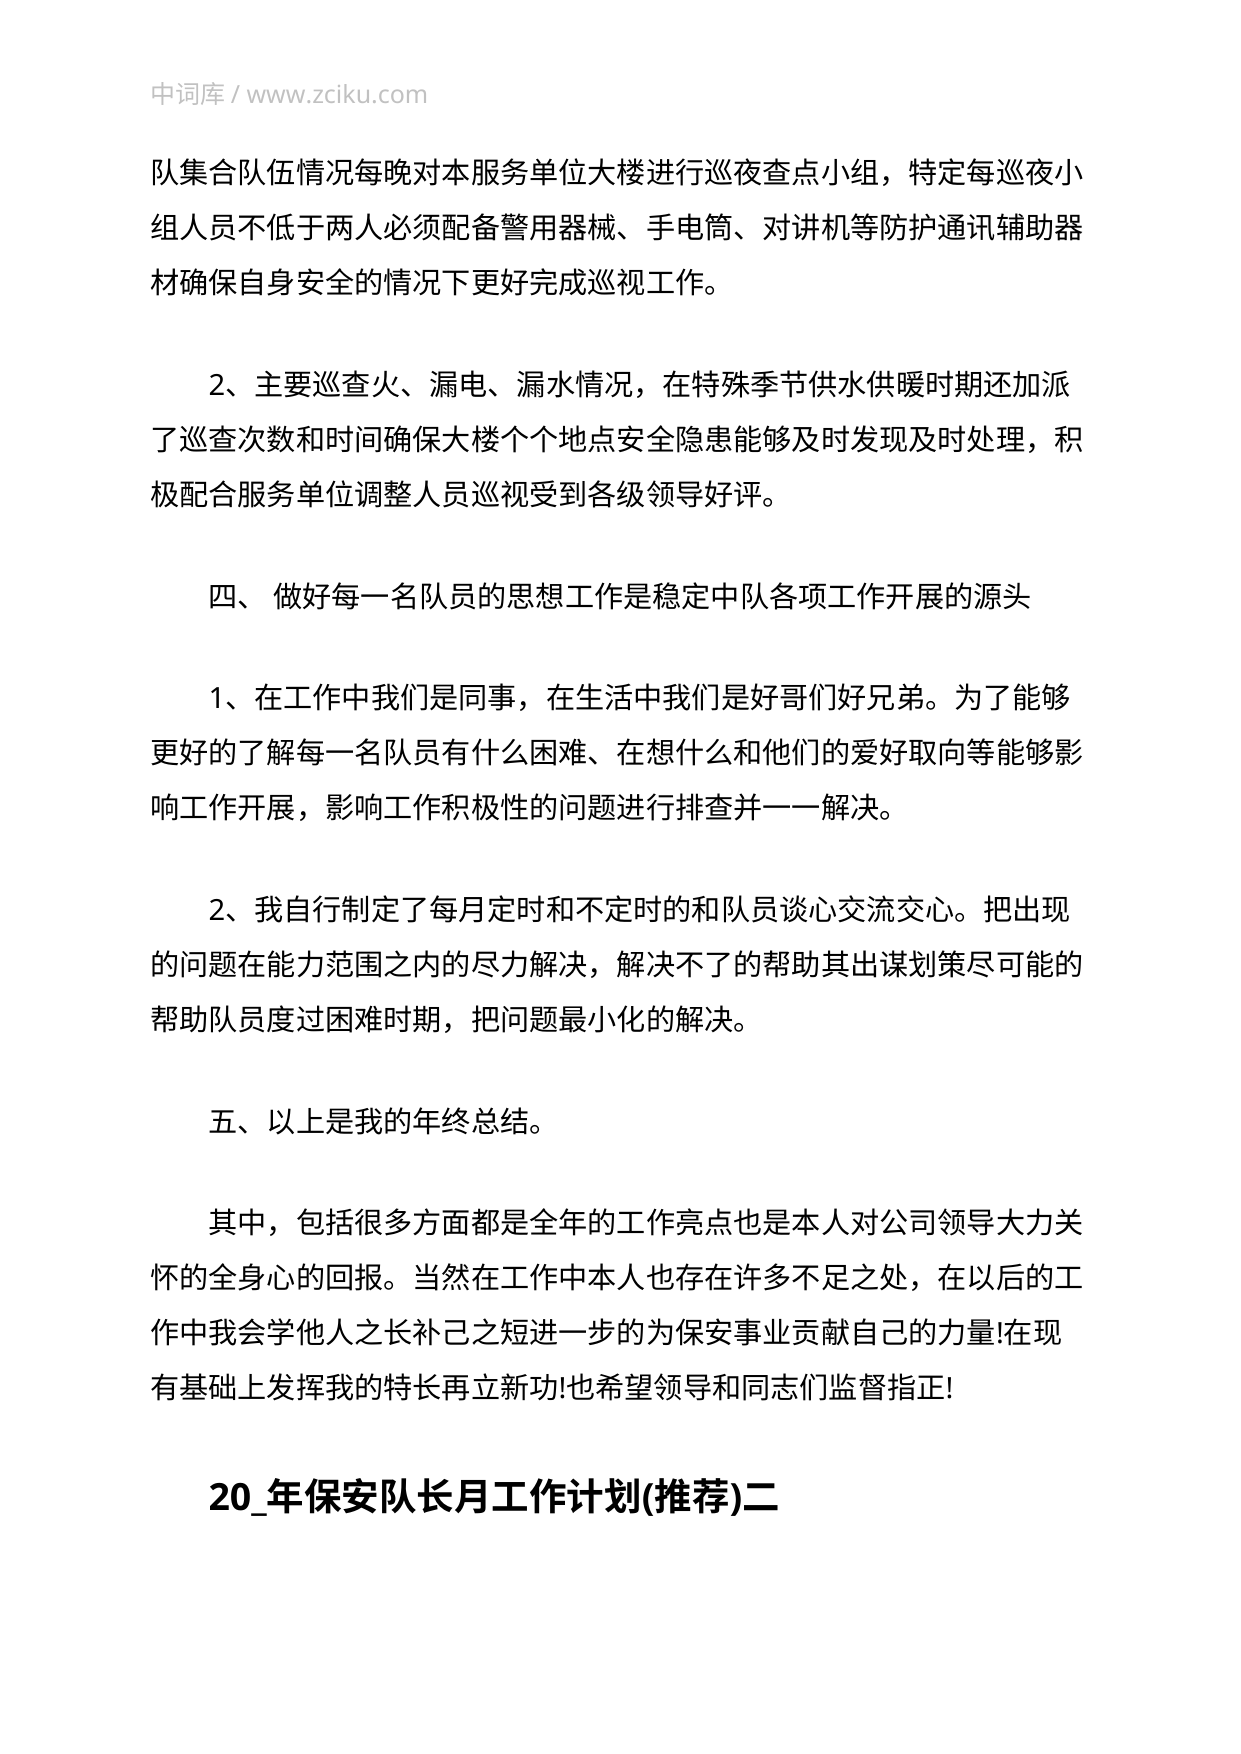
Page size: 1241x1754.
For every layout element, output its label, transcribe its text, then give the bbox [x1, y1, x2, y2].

text 1、在工作中我们是同事，在生活中我们是好哥们好兄弟。为了能够更好的了解每一名队员有什么困难、在想什么和他们的爱好取向等能够影响工作开展，影响工作积极性的问题进行排查并一一解决。 [150, 675, 1090, 827]
text 20_年保安队长月工作计划(推荐)二 [150, 1467, 1090, 1521]
text 其中，包括很多方面都是全年的工作亮点也是本人对公司领导大力关怀的全身心的回报。当然在工作中本人也存在许多不足之处，在以后的工作中我会学他人之长补己之短进一步的为保安事业贡献自己的力量!在现有基础上发挥我的特长再立新功!也希望领导和同志们监督指正! [150, 1200, 1090, 1407]
text 2、主要巡查火、漏电、漏水情况，在特殊季节供水供暖时期还加派了巡查次数和时间确保大楼个个地点安全隐患能够及时发现及时处理，积极配合服务单位调整人员巡视受到各级领导好评。 [150, 362, 1090, 514]
text 五、以上是我的年终总结。 [150, 1098, 1090, 1141]
text 2、我自行制定了每月定时和不定时的和队员谈心交流交心。把出现的问题在能力范围之内的尽力解决，解决不了的帮助其出谋划策尽可能的帮助队员度过困难时期，把问题最小化的解决。 [150, 887, 1090, 1039]
text 四、 做好每一名队员的思想工作是稳定中队各项工作开展的源头 [150, 573, 1090, 616]
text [150, 150, 1090, 302]
